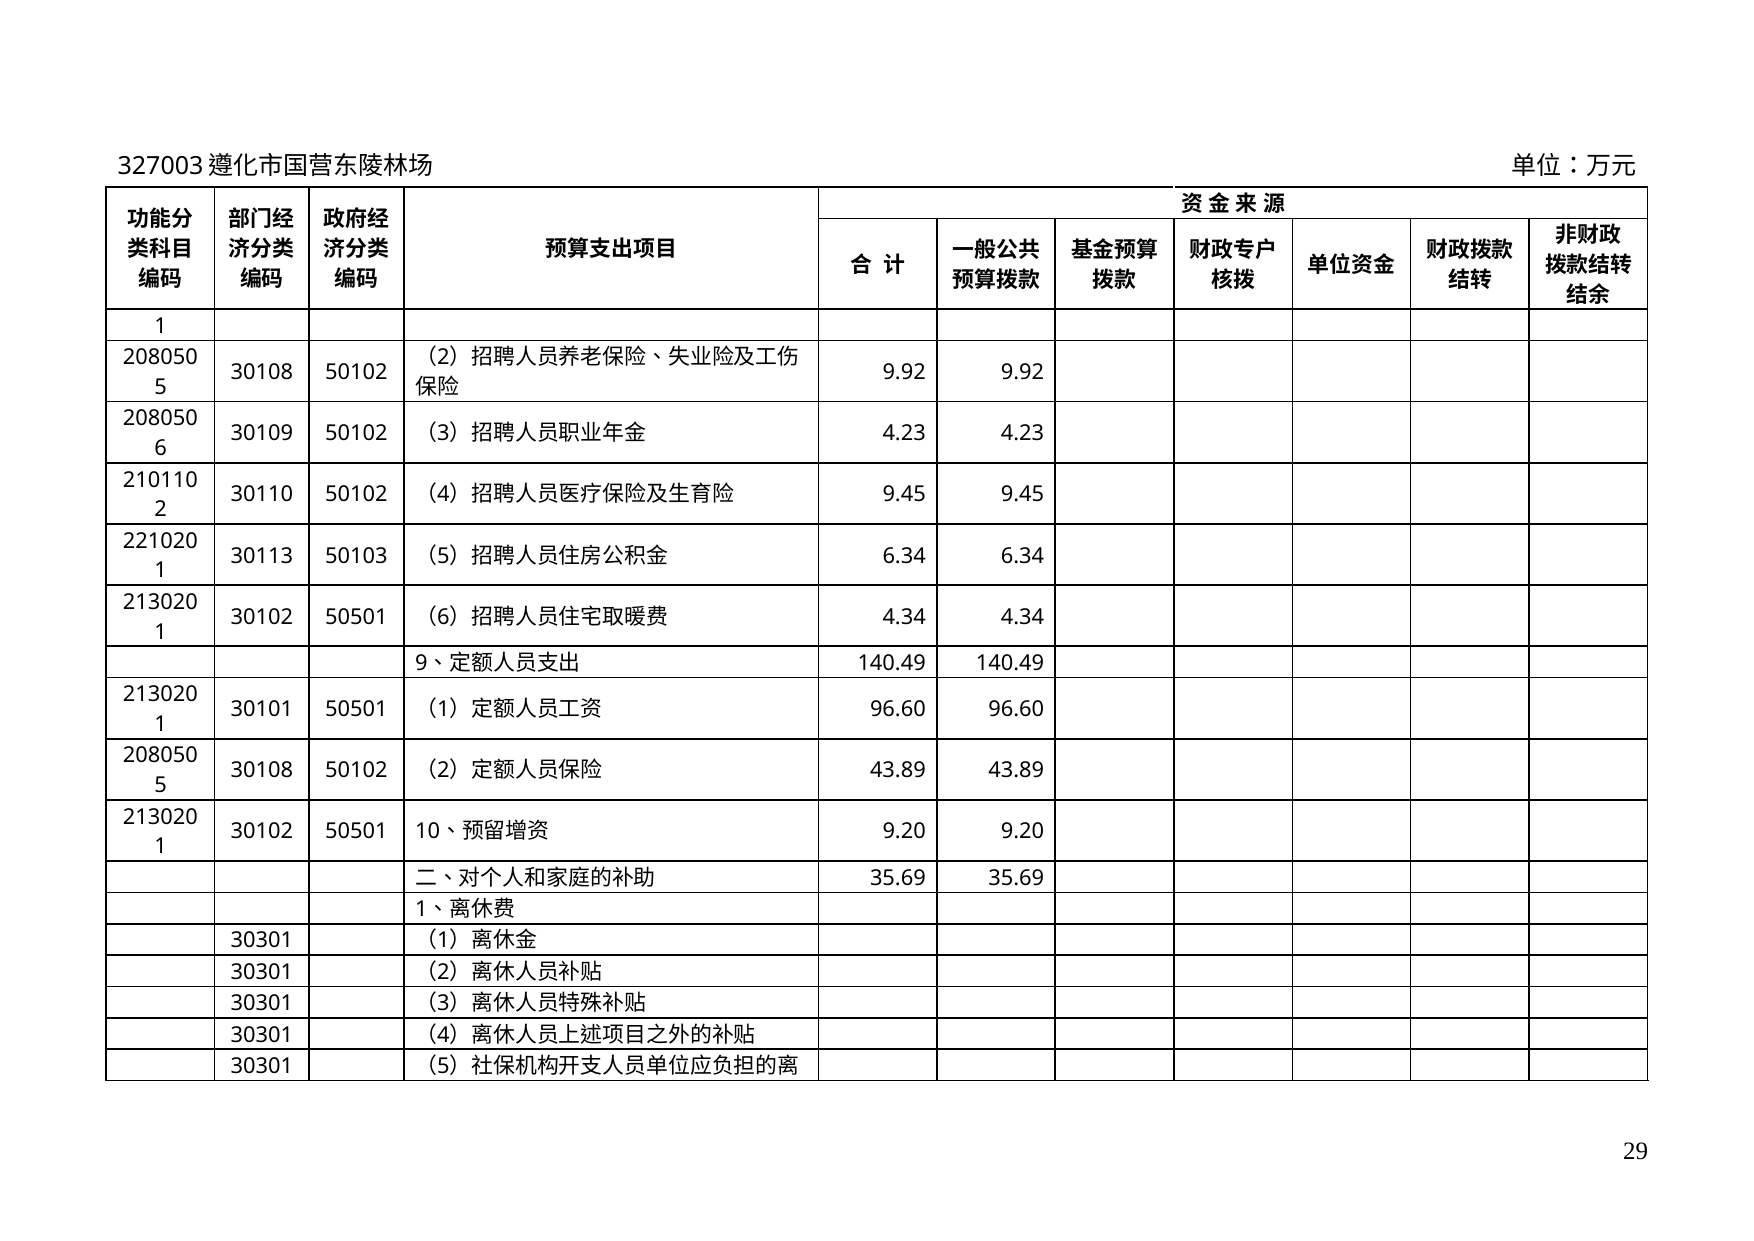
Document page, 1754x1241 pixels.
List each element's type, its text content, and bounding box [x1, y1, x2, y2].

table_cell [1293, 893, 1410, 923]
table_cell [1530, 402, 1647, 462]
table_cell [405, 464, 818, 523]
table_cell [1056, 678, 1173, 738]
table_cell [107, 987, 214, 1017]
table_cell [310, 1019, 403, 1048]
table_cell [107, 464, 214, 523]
table_cell 财政专户 核拨 [1175, 219, 1292, 308]
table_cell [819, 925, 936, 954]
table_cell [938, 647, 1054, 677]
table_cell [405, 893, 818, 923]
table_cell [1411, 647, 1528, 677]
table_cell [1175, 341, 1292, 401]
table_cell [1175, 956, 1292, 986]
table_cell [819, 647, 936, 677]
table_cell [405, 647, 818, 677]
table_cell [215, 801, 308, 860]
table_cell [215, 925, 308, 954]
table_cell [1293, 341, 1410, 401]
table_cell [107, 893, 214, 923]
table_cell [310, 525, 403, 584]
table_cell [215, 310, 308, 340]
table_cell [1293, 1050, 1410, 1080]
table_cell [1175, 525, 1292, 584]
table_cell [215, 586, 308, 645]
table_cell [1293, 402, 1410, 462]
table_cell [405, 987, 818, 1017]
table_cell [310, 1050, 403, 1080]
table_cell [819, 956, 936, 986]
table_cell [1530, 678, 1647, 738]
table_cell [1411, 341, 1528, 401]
table_cell 部门经济分类编码 [215, 188, 308, 308]
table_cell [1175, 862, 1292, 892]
table_cell 预算支出项目 [405, 188, 818, 308]
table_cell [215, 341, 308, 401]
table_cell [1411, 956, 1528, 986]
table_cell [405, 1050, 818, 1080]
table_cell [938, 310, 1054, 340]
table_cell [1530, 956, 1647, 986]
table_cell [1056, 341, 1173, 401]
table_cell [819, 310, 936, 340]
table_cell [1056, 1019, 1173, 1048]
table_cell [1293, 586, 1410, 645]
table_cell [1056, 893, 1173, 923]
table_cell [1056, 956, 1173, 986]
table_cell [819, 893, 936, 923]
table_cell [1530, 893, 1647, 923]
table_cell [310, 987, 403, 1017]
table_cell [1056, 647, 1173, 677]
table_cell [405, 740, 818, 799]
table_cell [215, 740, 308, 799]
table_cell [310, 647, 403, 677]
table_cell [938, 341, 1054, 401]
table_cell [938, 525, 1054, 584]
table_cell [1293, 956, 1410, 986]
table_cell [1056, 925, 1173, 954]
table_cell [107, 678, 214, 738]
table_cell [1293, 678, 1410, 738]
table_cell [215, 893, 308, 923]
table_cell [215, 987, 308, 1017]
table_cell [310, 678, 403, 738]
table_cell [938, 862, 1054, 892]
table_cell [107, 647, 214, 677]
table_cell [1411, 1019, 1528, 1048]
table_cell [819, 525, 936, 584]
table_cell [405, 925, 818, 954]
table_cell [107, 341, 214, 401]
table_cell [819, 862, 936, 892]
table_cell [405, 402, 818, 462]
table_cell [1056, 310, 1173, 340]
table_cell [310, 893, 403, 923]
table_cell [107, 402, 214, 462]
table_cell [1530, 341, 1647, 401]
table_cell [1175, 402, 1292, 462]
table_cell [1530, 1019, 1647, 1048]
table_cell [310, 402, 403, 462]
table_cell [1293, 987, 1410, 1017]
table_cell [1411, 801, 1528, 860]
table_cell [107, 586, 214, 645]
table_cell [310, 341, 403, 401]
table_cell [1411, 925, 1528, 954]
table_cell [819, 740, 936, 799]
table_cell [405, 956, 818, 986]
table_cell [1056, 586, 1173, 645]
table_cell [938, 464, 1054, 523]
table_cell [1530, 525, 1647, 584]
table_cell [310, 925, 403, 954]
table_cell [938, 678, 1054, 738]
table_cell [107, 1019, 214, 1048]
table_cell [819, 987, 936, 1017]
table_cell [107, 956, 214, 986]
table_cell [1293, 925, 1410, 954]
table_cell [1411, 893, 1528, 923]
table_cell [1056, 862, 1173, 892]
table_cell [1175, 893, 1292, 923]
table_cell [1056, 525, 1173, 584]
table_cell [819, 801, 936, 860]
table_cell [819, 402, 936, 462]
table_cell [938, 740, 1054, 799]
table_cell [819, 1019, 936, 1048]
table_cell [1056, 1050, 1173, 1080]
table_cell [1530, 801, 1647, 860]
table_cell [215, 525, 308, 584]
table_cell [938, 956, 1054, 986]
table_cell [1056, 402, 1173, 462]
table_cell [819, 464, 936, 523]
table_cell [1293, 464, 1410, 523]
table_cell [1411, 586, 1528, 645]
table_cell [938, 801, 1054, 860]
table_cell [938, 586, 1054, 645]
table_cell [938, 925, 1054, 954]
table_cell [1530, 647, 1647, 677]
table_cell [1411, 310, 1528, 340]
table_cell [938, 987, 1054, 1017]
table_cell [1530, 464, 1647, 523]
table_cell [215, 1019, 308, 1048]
table_cell 一般公共 预算拨款 [938, 219, 1054, 308]
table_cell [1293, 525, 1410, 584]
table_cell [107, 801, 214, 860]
table_cell 单位资金 [1293, 219, 1410, 308]
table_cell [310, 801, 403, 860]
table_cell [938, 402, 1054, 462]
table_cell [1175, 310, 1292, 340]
table_cell 功能分类科目编码 [107, 188, 214, 308]
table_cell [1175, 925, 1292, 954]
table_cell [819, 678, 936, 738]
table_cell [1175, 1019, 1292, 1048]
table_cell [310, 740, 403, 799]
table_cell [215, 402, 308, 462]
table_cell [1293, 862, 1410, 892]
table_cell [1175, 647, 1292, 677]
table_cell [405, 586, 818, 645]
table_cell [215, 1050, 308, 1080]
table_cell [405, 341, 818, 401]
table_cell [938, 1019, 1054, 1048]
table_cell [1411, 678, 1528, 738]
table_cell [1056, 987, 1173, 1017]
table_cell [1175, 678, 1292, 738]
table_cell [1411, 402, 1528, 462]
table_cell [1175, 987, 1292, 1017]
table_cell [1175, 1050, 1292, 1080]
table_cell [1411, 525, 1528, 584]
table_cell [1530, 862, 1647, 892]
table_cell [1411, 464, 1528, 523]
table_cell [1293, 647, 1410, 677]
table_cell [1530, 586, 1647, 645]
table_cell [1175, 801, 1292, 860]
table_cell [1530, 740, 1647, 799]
table_cell 资 金 来 源 [819, 188, 1647, 217]
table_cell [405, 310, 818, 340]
table_cell 基金预算 拨款 [1056, 219, 1173, 308]
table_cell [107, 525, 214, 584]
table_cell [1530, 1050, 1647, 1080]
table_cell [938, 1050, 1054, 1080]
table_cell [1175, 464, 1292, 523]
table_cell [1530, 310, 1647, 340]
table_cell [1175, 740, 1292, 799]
table_header 327003遵化市国营东陵林场 [107, 143, 1173, 186]
table_header 单位：万元 [1175, 143, 1647, 186]
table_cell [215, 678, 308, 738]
table_cell 合 计 [819, 219, 936, 308]
table_cell 财政拨款 结转 [1411, 219, 1528, 308]
table_cell 非财政 拨款结转 结余 [1530, 219, 1647, 308]
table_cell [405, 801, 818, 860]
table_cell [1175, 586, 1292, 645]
table_cell 政府经济分类编码 [310, 188, 403, 308]
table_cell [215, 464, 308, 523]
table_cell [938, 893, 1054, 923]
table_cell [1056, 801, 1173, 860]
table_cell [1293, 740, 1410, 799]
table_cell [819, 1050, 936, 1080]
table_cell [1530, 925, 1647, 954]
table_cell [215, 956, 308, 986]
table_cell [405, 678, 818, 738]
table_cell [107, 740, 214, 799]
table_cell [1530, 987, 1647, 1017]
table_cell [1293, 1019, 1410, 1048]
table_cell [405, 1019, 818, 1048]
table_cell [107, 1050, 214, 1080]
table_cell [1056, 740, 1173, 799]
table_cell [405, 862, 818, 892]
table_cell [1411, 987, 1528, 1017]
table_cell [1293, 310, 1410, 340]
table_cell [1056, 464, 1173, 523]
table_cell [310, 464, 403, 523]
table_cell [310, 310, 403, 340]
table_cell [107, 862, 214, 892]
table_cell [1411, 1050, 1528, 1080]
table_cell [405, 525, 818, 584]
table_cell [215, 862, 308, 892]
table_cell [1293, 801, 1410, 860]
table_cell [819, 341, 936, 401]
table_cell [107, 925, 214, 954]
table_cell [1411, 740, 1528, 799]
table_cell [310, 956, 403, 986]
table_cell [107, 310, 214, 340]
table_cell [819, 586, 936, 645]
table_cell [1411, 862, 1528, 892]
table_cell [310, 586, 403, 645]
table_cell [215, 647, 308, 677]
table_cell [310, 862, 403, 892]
